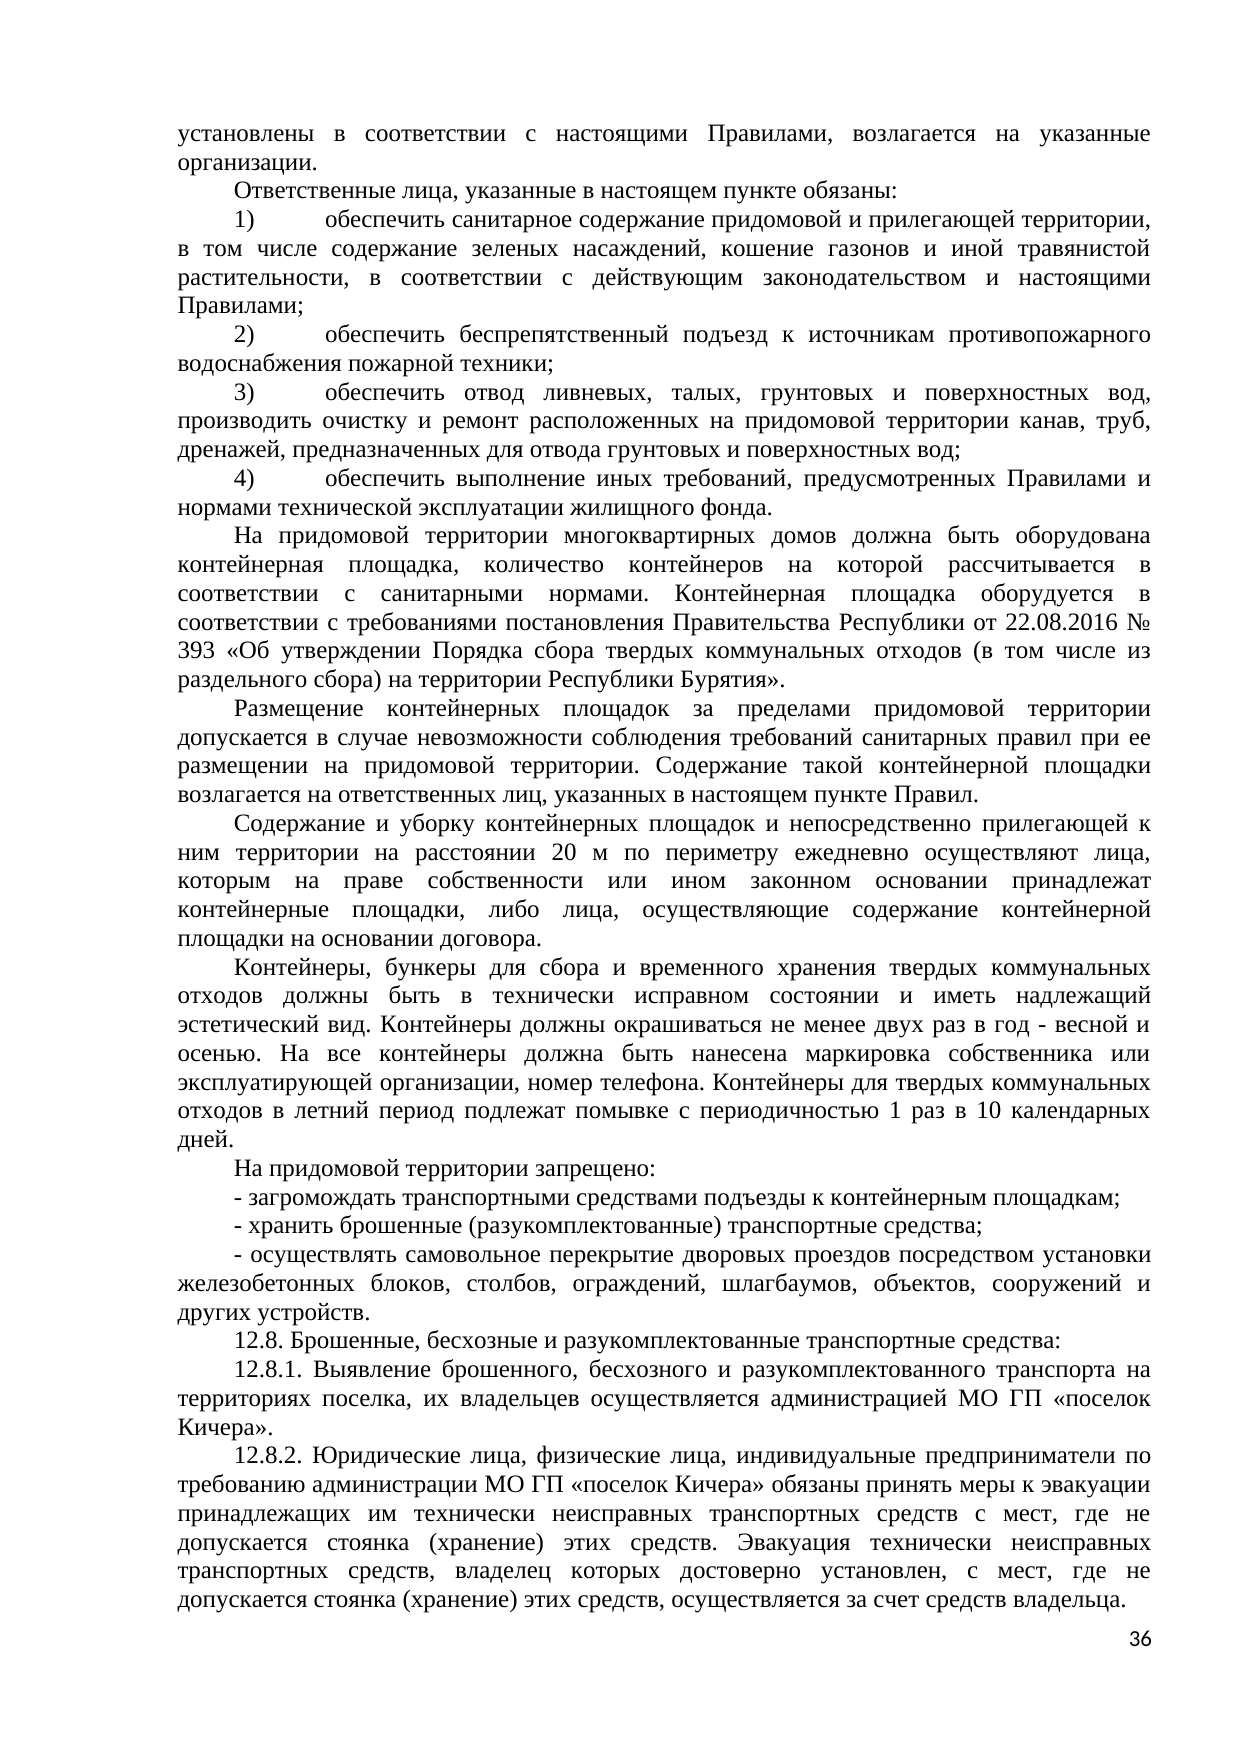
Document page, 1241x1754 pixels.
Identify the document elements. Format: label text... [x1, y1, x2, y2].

text - осуществлять самовольное перекрытие дворовых проездов посредством установки железобетонных блоков, столбов, ограждений, шлагбаумов, объектов, сооружений и других устройств. [177, 1239, 1152, 1326]
text На придомовой территории многоквартирных домов должна быть оборудована контейнерная площадка, количество контейнеров на которой рассчитывается в соответствии с санитарными нормами. Контейнерная площадка оборудуется в соответствии с требованиями постановления Правительства Республики от 22.08.2016 № 393 «Об утверждении Порядка сбора твердых коммунальных отходов (в том числе из раздельного сбора) на территории Республики Бурятия». [177, 521, 1152, 693]
text 12.8.1. Выявление брошенного, бесхозного и разукомплектованного транспорта на территориях поселка, их владельцев осуществляется администрацией МО ГП «поселок Кичера». [177, 1354, 1152, 1441]
text - хранить брошенные (разукомплектованные) транспортные средства; [177, 1211, 1152, 1239]
list обеспечить беспрепятственный подъезд к источникам противопожарного водоснабжения пожарной техники; [177, 319, 1152, 377]
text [177, 118, 1152, 176]
list обеспечить выполнение иных требований, предусмотренных Правилами и нормами технической эксплуатации жилищного фонда. [177, 463, 1152, 521]
text 12.8.2. Юридические лица, физические лица, индивидуальные предприниматели по требованию администрации МО ГП «поселок Кичера» обязаны принять меры к эвакуации принадлежащих им технически неисправных транспортных средств с мест, где не допускается стоянка (хранение) этих средств. Эвакуация технически неисправных транспортных средств, владелец которых достоверно установлен, с мест, где не допускается стоянка (хранение) этих средств, осуществляется за счет средств владельца. [177, 1441, 1152, 1613]
text 12.8. Брошенные, бесхозные и разукомплектованные транспортные средства: [177, 1326, 1152, 1354]
text На придомовой территории запрещено: [177, 1153, 1152, 1182]
text - загромождать транспортными средствами подъезды к контейнерным площадкам; [177, 1182, 1152, 1211]
list обеспечить отвод ливневых, талых, грунтовых и поверхностных вод, производить очистку и ремонт расположенных на придомовой территории канав, труб, дренажей, предназначенных для отвода грунтовых и поверхностных вод; [177, 377, 1152, 463]
text Ответственные лица, указанные в настоящем пункте обязаны: [177, 176, 1152, 204]
list обеспечить санитарное содержание придомовой и прилегающей территории, в том числе содержание зеленых насаждений, кошение газонов и иной травянистой растительности, в соответствии с действующим законодательством и настоящими Правилами; [177, 204, 1152, 319]
text Содержание и уборку контейнерных площадок и непосредственно прилегающей к ним территории на расстоянии 20 м по периметру ежедневно осуществляют лица, которым на праве собственности или ином законном основании принадлежат контейнерные площадки, либо лица, осуществляющие содержание контейнерной площадки на основании договора. [177, 808, 1152, 952]
text Контейнеры, бункеры для сбора и временного хранения твердых коммунальных отходов должны быть в технически исправном состоянии и иметь надлежащий эстетический вид. Контейнеры должны окрашиваться не менее двух раз в год - весной и осенью. На все контейнеры должна быть нанесена маркировка собственника или эксплуатирующей организации, номер телефона. Контейнеры для твердых коммунальных отходов в летний период подлежат помывке с периодичностью 1 раз в 10 календарных дней. [177, 952, 1152, 1153]
text Размещение контейнерных площадок за пределами придомовой территории допускается в случае невозможности соблюдения требований санитарных правил при ее размещении на придомовой территории. Содержание такой контейнерной площадки возлагается на ответственных лиц, указанных в настоящем пункте Правил. [177, 693, 1152, 808]
